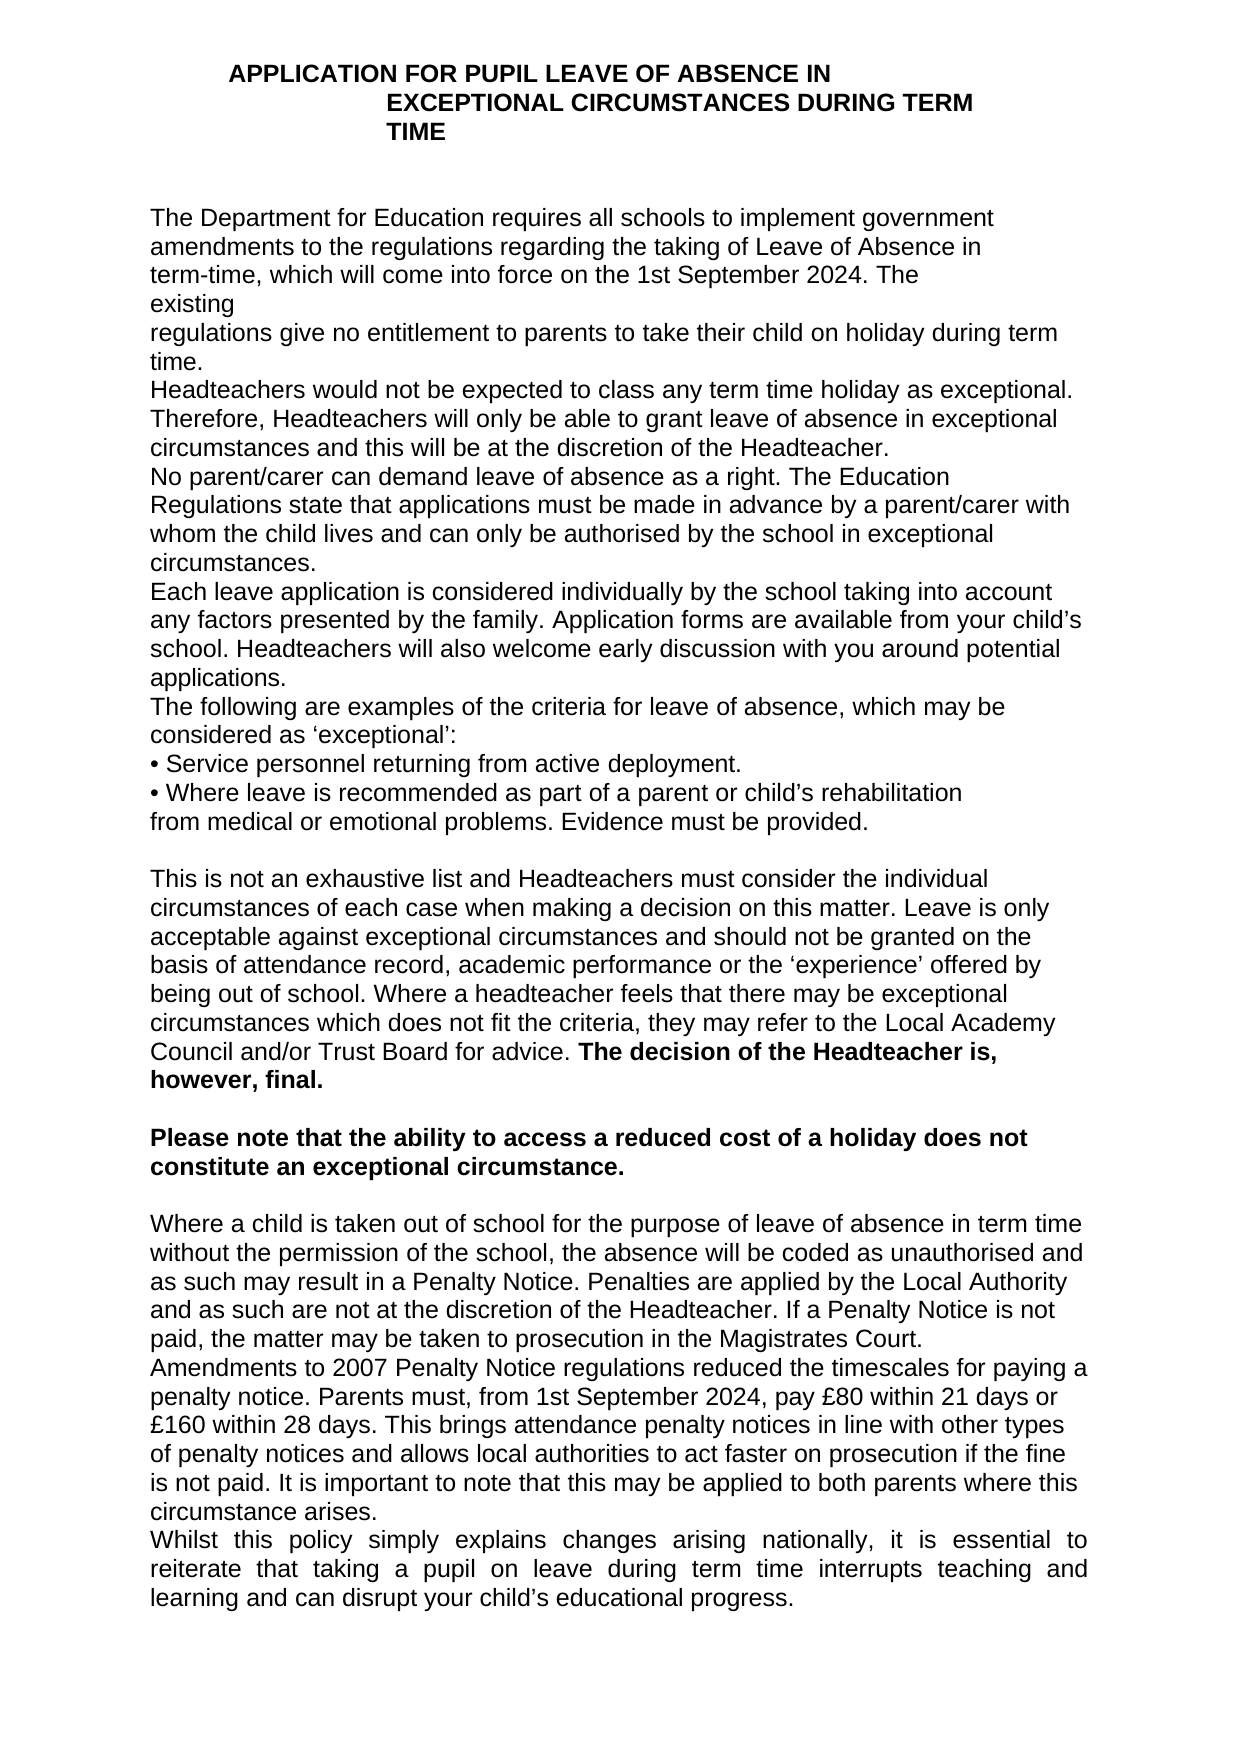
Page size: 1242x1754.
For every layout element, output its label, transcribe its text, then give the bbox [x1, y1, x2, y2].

subtitle APPLICATION FOR PUPIL LEAVE OF ABSENCE IN EXCEPTIONAL CIRCUMSTANCES DURING TERM TIME [228, 59, 1012, 145]
text The Department for Education requires all schools to implement government amendments to the regulations regarding the taking of Leave of Absence in term-time, which will come into force on the 1st September 2024. The existing [150, 203, 1010, 318]
text Amendments to 2007 Penalty Notice regulations reduced the timescales for paying a penalty notice. Parents must, from 1st September 2024, pay £80 within 21 days or [150, 1353, 1089, 1410]
text No parent/carer can demand leave of absence as a right. The Education Regulations state that applications must be made in advance by a parent/carer with whom the child lives and can only be authorised by the school in exceptional circumstances. [150, 462, 1089, 577]
list Service personnel returning from active deployment. [150, 749, 1094, 778]
text Headteachers would not be expected to class any term time holiday as exceptional. Therefore, Headteachers will only be able to grant leave of absence in exceptional circumstances and this will be at the discretion of the Headteacher. [150, 375, 1089, 462]
subtitle Please note that the ability to access a reduced cost of a holiday does not constitute an exceptional circumstance. [150, 1123, 1089, 1180]
text Each leave application is considered individually by the school taking into account any factors presented by the family. Application forms are available from your child’s school. Headteachers will also welcome early discussion with you around potential applications. [150, 577, 1089, 692]
text Where a child is taken out of school for the purpose of leave of absence in term time without the permission of the school, the absence will be coded as unauthorised and as such may result in a Penalty Notice. Penalties are applied by the Local Authority and as such are not at the discretion of the Headteacher. If a Penalty Notice is not paid, the matter may be taken to prosecution in the Magistrates Court. [150, 1209, 1089, 1353]
text This is not an exhaustive list and Headteachers must consider the individual circumstances of each case when making a decision on this matter. Leave is only acceptable against exceptional circumstances and should not be granted on the basis of attendance record, academic performance or the ‘experience’ offered by being out of school. Where a headteacher feels that there may be exceptional circumstances which does not fit the criteria, they may refer to the Local Academy Council and/or Trust Board for advice. The decision of the Headteacher is, however, final. [150, 864, 1089, 1094]
text Whilst this policy simply explains changes arising nationally, it is essential to reiterate that taking a pupil on leave during term time interrupts teaching and learning and can disrupt your child’s educational progress. [150, 1525, 1088, 1612]
text The following are examples of the criteria for leave of absence, which may be considered as ‘exceptional’: [150, 692, 1010, 749]
text £160 within 28 days. This brings attendance penalty notices in line with other types of penalty notices and allows local authorities to act faster on prosecution if the fine is not paid. It is important to note that this may be applied to both parents where this circumstance arises. [150, 1410, 1083, 1525]
text regulations give no entitlement to parents to take their child on holiday during term time. [150, 318, 1089, 375]
list Where leave is recommended as part of a parent or child’s rehabilitation from medical or emotional problems. Evidence must be provided. [150, 778, 1019, 835]
